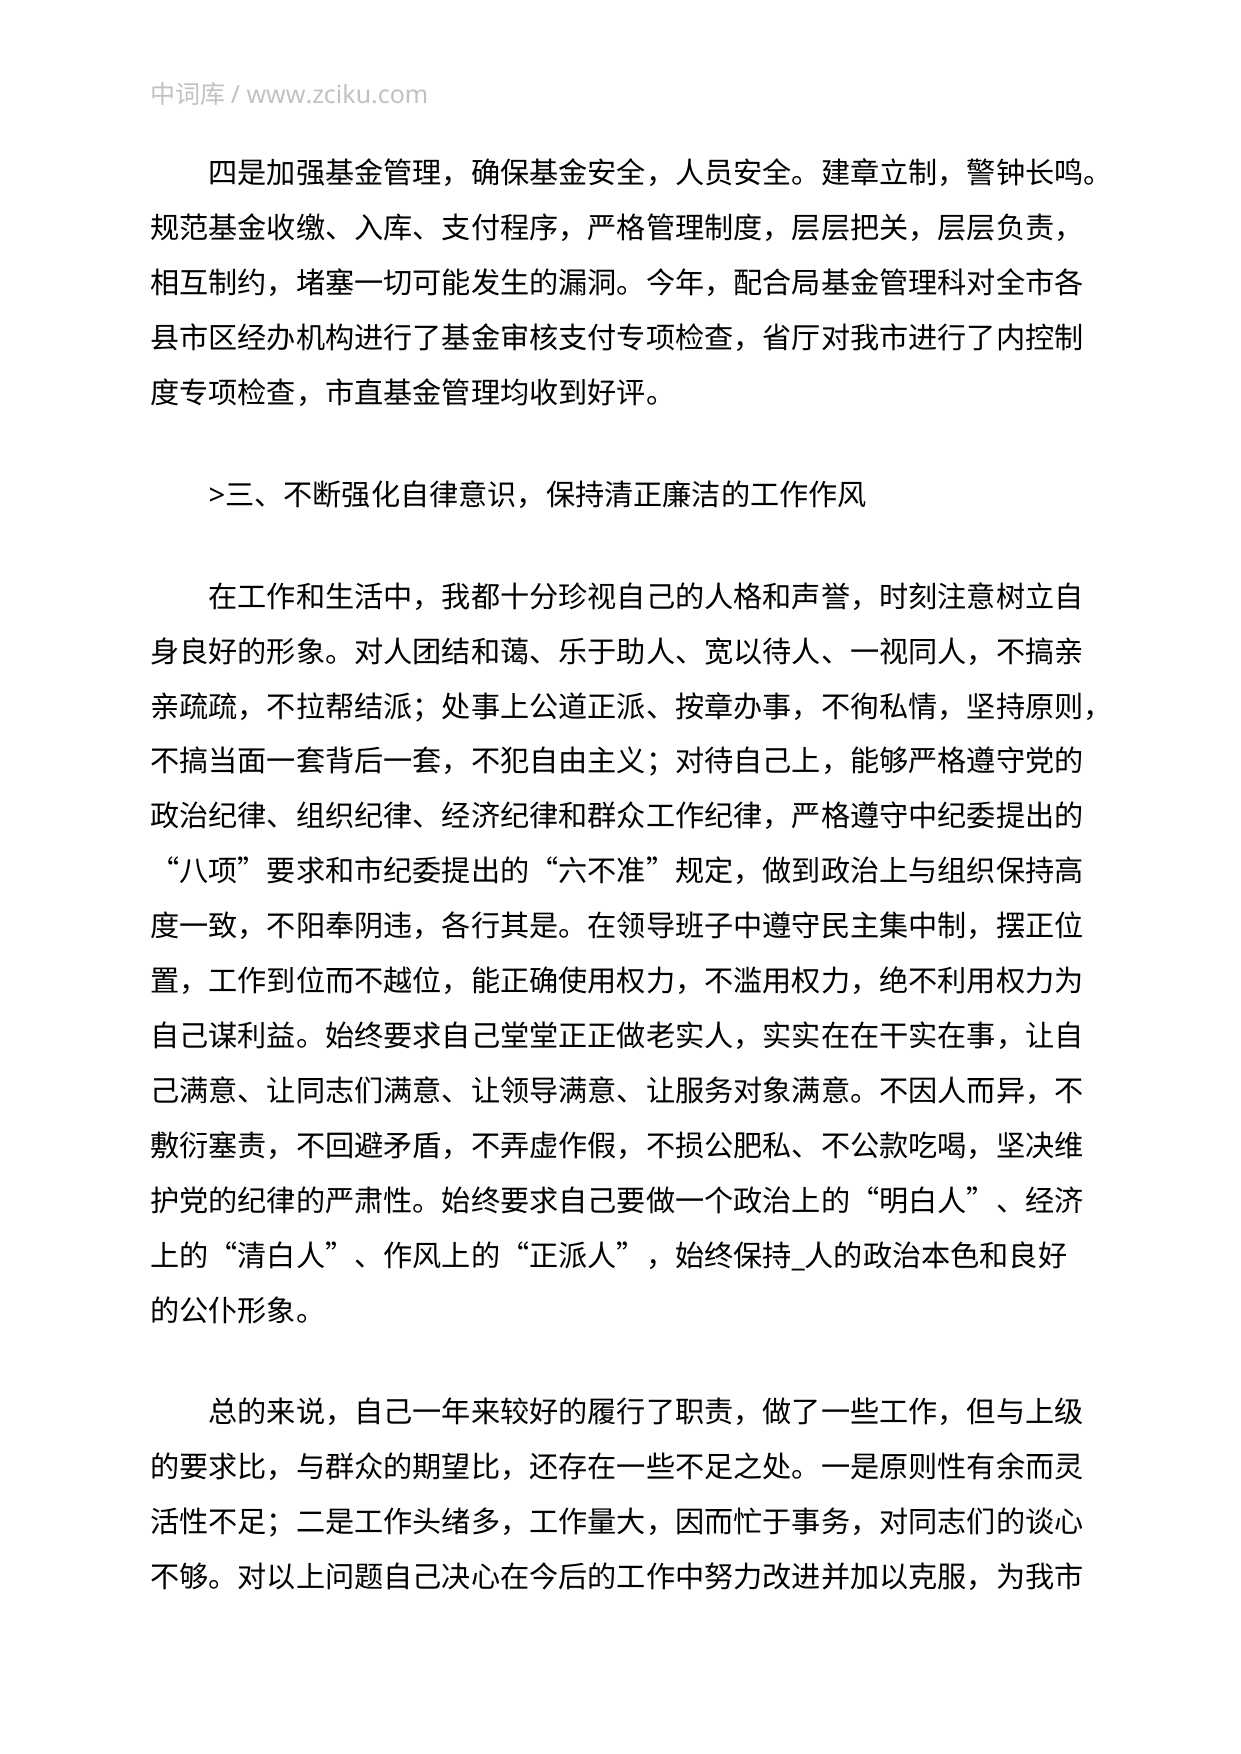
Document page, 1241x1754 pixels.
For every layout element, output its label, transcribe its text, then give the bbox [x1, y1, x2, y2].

text >三、不断强化自律意识，保持清正廉洁的工作作风 [150, 471, 1090, 514]
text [150, 1389, 1090, 1596]
text 四是加强基金管理，确保基金安全，人员安全。建章立制，警钟长鸣。规范基金收缴、入库、支付程序，严格管理制度，层层把关，层层负责，相互制约，堵塞一切可能发生的漏洞。今年，配合局基金管理科对全市各县市区经办机构进行了基金审核支付专项检查，省厅对我市进行了内控制度专项检查，市直基金管理均收到好评。 [150, 150, 1090, 412]
text 在工作和生活中，我都十分珍视自己的人格和声誉，时刻注意树立自身良好的形象。对人团结和蔼、乐于助人、宽以待人、一视同人，不搞亲亲疏疏，不拉帮结派；处事上公道正派、按章办事，不徇私情，坚持原则，不搞当面一套背后一套，不犯自由主义；对待自己上，能够严格遵守党的政治纪律、组织纪律、经济纪律和群众工作纪律，严格遵守中纪委提出的“八项”要求和市纪委提出的“六不准”规定，做到政治上与组织保持高度一致，不阳奉阴违，各行其是。在领导班子中遵守民主集中制，摆正位置，工作到位而不越位，能正确使用权力，不滥用权力，绝不利用权力为自己谋利益。始终要求自己堂堂正正做老实人，实实在在干实在事，让自己满意、让同志们满意、让领导满意、让服务对象满意。不因人而异，不敷衍塞责，不回避矛盾，不弄虚作假，不损公肥私、不公款吃喝，坚决维护党的纪律的严肃性。始终要求自己要做一个政治上的“明白人”、经济上的“清白人”、作风上的“正派人”，始终保持_人的政治本色和良好的公仆形象。 [150, 573, 1090, 1329]
